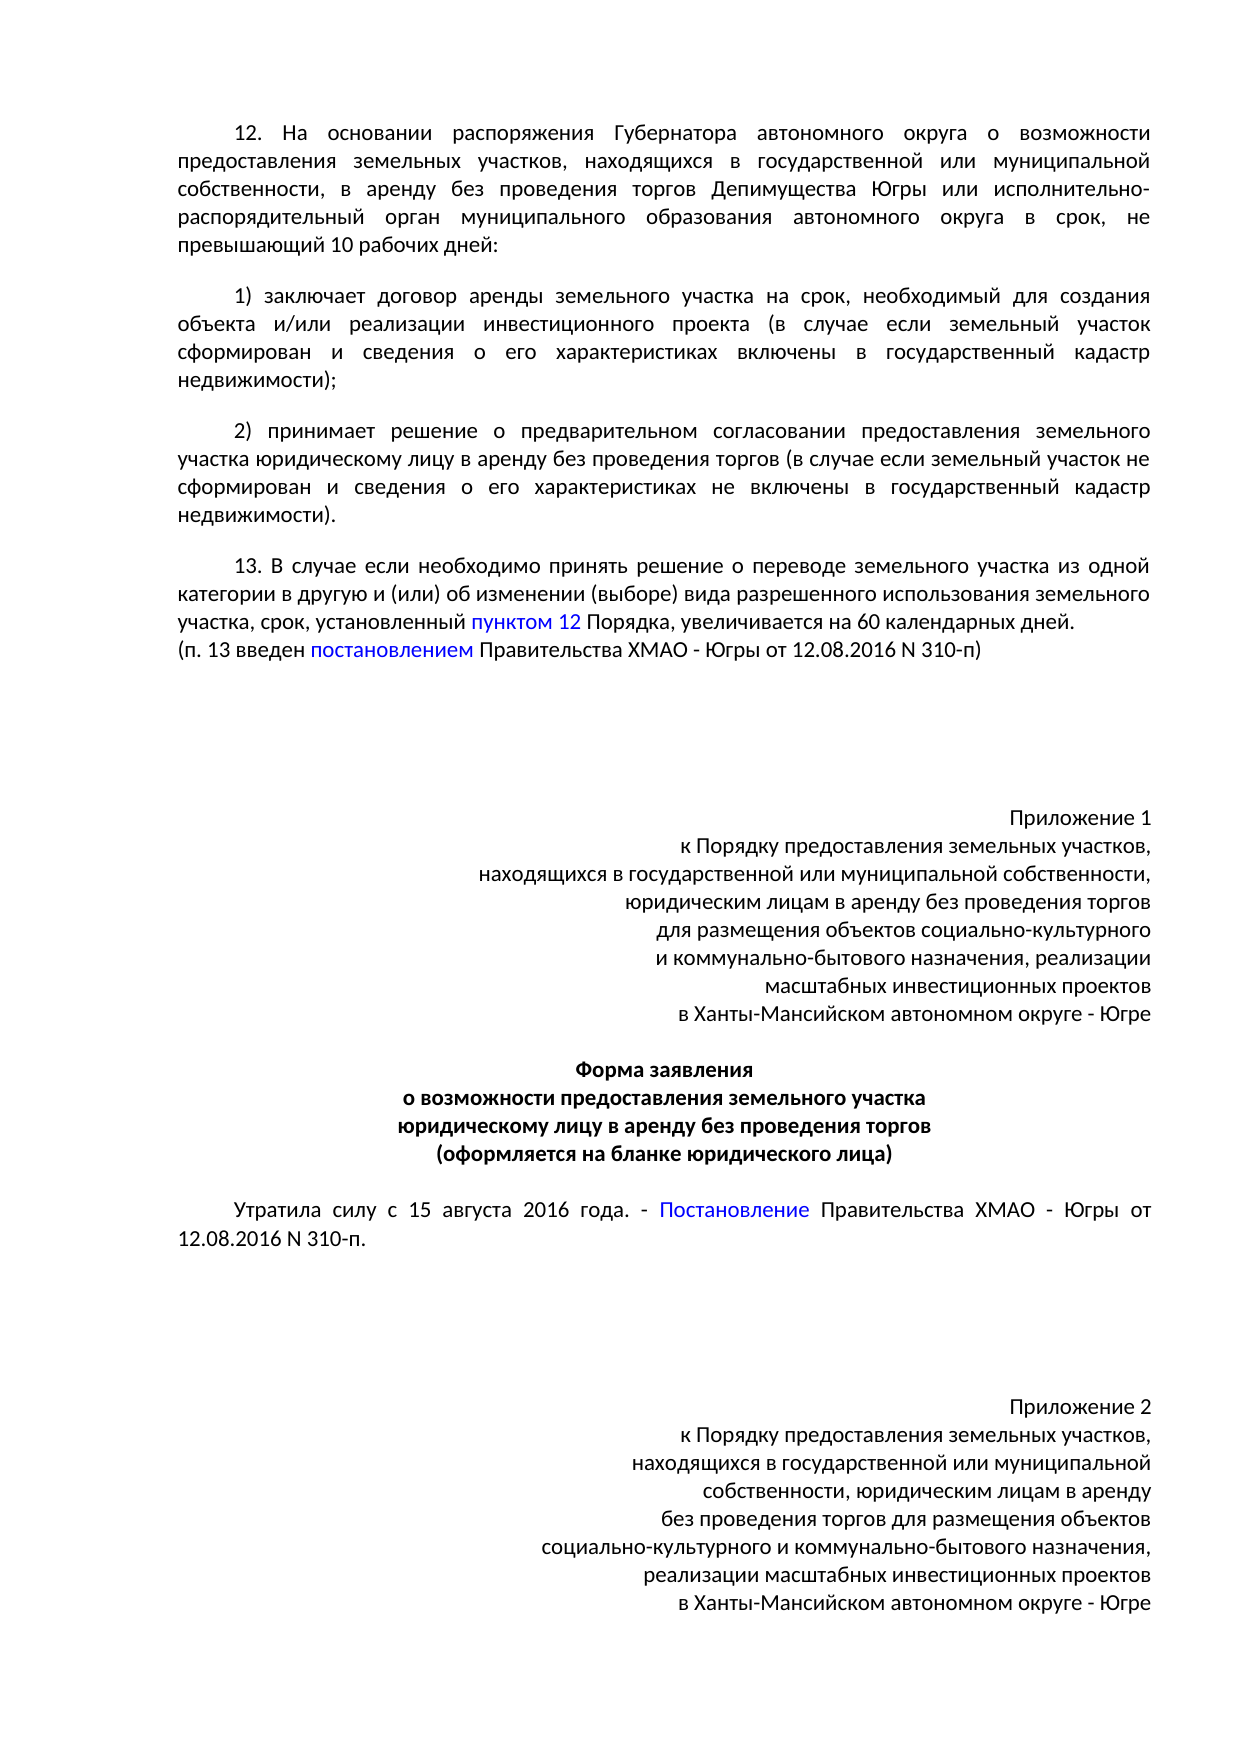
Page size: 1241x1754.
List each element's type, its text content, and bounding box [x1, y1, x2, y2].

text масштабных инвестиционных проектов [177, 971, 1152, 999]
text Приложение 1 [177, 803, 1152, 831]
text и коммунально-бытового назначения, реализации [177, 943, 1152, 971]
text юридическим лицам в аренду без проведения торгов [177, 887, 1152, 915]
text собственности, юридическим лицам в аренду [177, 1476, 1152, 1504]
text к Порядку предоставления земельных участков, [177, 1420, 1152, 1448]
text 2) принимает решение о предварительном согласовании предоставления земельного участка юридическому лицу в аренду без проведения торгов (в случае если земельный участок не сформирован и сведения о его характеристиках не включены в государственный кадастр недвижимости). [177, 416, 1152, 528]
text 12. На основании распоряжения Губернатора автономного округа о возможности предоставления земельных участков, находящихся в государственной или муниципальной собственности, в аренду без проведения торгов Депимущества Югры или исполнительно-распорядительный орган муниципального образования автономного округа в срок, не превышающий 10 рабочих дней: [177, 118, 1152, 258]
text 1) заключает договор аренды земельного участка на срок, необходимый для создания объекта и/или реализации инвестиционного проекта (в случае если земельный участок сформирован и сведения о его характеристиках включены в государственный кадастр недвижимости); [177, 281, 1152, 393]
text без проведения торгов для размещения объектов [177, 1504, 1152, 1532]
title Форма заявления [177, 1056, 1152, 1083]
text в Ханты-Мансийском автономном округе - Югре [177, 999, 1152, 1027]
text к Порядку предоставления земельных участков, [177, 831, 1152, 859]
text реализации масштабных инвестиционных проектов [177, 1560, 1152, 1588]
title (оформляется на бланке юридического лица) [177, 1139, 1152, 1168]
text (п. 13 введен постановлением Правительства ХМАО - Югры от 12.08.2016 N 310-п) [177, 635, 1152, 663]
text социально-культурного и коммунально-бытового назначения, [177, 1532, 1152, 1560]
text Утратила силу с 15 августа 2016 года. - Постановление Правительства ХМАО - Югры от 12.08.2016 N 310-п. [177, 1196, 1152, 1252]
text 13. В случае если необходимо принять решение о переводе земельного участка из одной категории в другую и (или) об изменении (выборе) вида разрешенного использования земельного участка, срок, установленный пунктом 12 Порядка, увеличивается на 60 календарных дней. [177, 551, 1152, 635]
text находящихся в государственной или муниципальной [177, 1448, 1152, 1476]
text для размещения объектов социально-культурного [177, 915, 1152, 943]
text Приложение 2 [177, 1392, 1152, 1420]
text в Ханты-Мансийском автономном округе - Югре [177, 1588, 1152, 1616]
title юридическому лицу в аренду без проведения торгов [177, 1112, 1152, 1139]
text находящихся в государственной или муниципальной собственности, [177, 859, 1152, 887]
title о возможности предоставления земельного участка [177, 1083, 1152, 1112]
